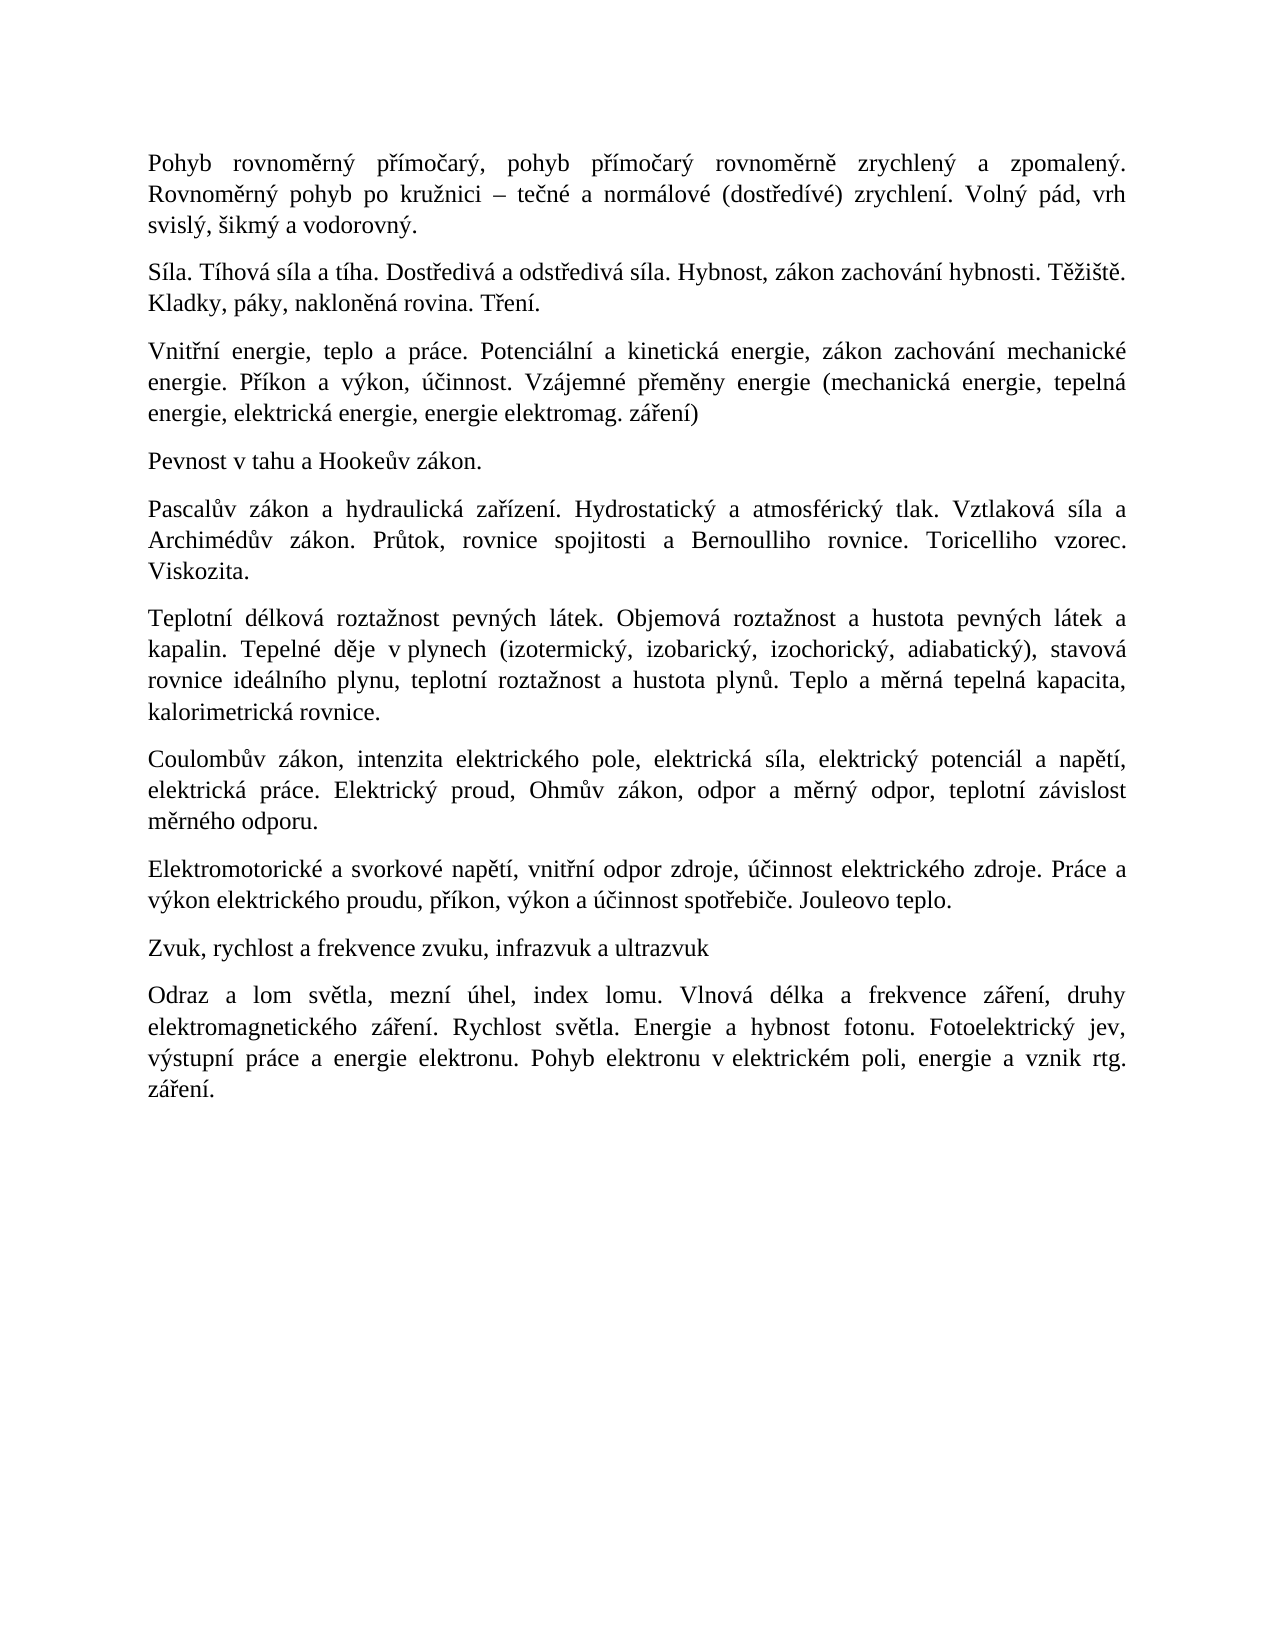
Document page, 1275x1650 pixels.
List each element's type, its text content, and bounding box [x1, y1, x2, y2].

text Zvuk, rychlost a frekvence zvuku, infrazvuk a ultrazvuk [148, 933, 1127, 962]
text Vnitřní energie, teplo a práce. Potenciální a kinetická energie, zákon zachování mechanické energie. Příkon a výkon, účinnost. Vzájemné přeměny energie (mechanická energie, tepelná energie, elektrická energie, energie elektromag. záření) [148, 336, 1127, 427]
text Odraz a lom světla, mezní úhel, index lomu. Vlnová délka a frekvence záření, druhy elektromagnetického záření. Rychlost světla. Energie a hybnost fotonu. Fotoelektrický jev, výstupní práce a energie elektronu. Pohyb elektronu v elektrickém poli, energie a vznik rtg. záření. [148, 981, 1127, 1102]
text Pohyb rovnoměrný přímočarý, pohyb přímočarý rovnoměrně zrychlený a zpomalený. Rovnoměrný pohyb po kružnici – tečné a normálové (dostředívé) zrychlení. Volný pád, vrh svislý, šikmý a vodorovný. [148, 148, 1127, 238]
text Pevnost v tahu a Hookeův zákon. [148, 446, 1127, 475]
text Teplotní délková roztažnost pevných látek. Objemová roztažnost a hustota pevných látek a kapalin. Tepelné děje v plynech (izotermický, izobarický, izochorický, adiabatický), stavová rovnice ideálního plynu, teplotní roztažnost a hustota plynů. Teplo a měrná tepelná kapacita, kalorimetrická rovnice. [148, 603, 1127, 725]
text Elektromotorické a svorkové napětí, vnitřní odpor zdroje, účinnost elektrického zdroje. Práce a výkon elektrického proudu, příkon, výkon a účinnost spotřebiče. Jouleovo teplo. [148, 854, 1127, 914]
text Coulombův zákon, intenzita elektrického pole, elektrická síla, elektrický potenciál a napětí, elektrická práce. Elektrický proud, Ohmův zákon, odpor a měrný odpor, teplotní závislost měrného odporu. [148, 744, 1127, 835]
text Síla. Tíhová síla a tíha. Dostředivá a odstředivá síla. Hybnost, zákon zachování hybnosti. Těžiště. Kladky, páky, nakloněná rovina. Tření. [148, 257, 1127, 317]
text Pascalův zákon a hydraulická zařízení. Hydrostatický a atmosférický tlak. Vztlaková síla a Archimédův zákon. Průtok, rovnice spojitosti a Bernoulliho rovnice. Toricelliho vzorec. Viskozita. [148, 494, 1127, 584]
